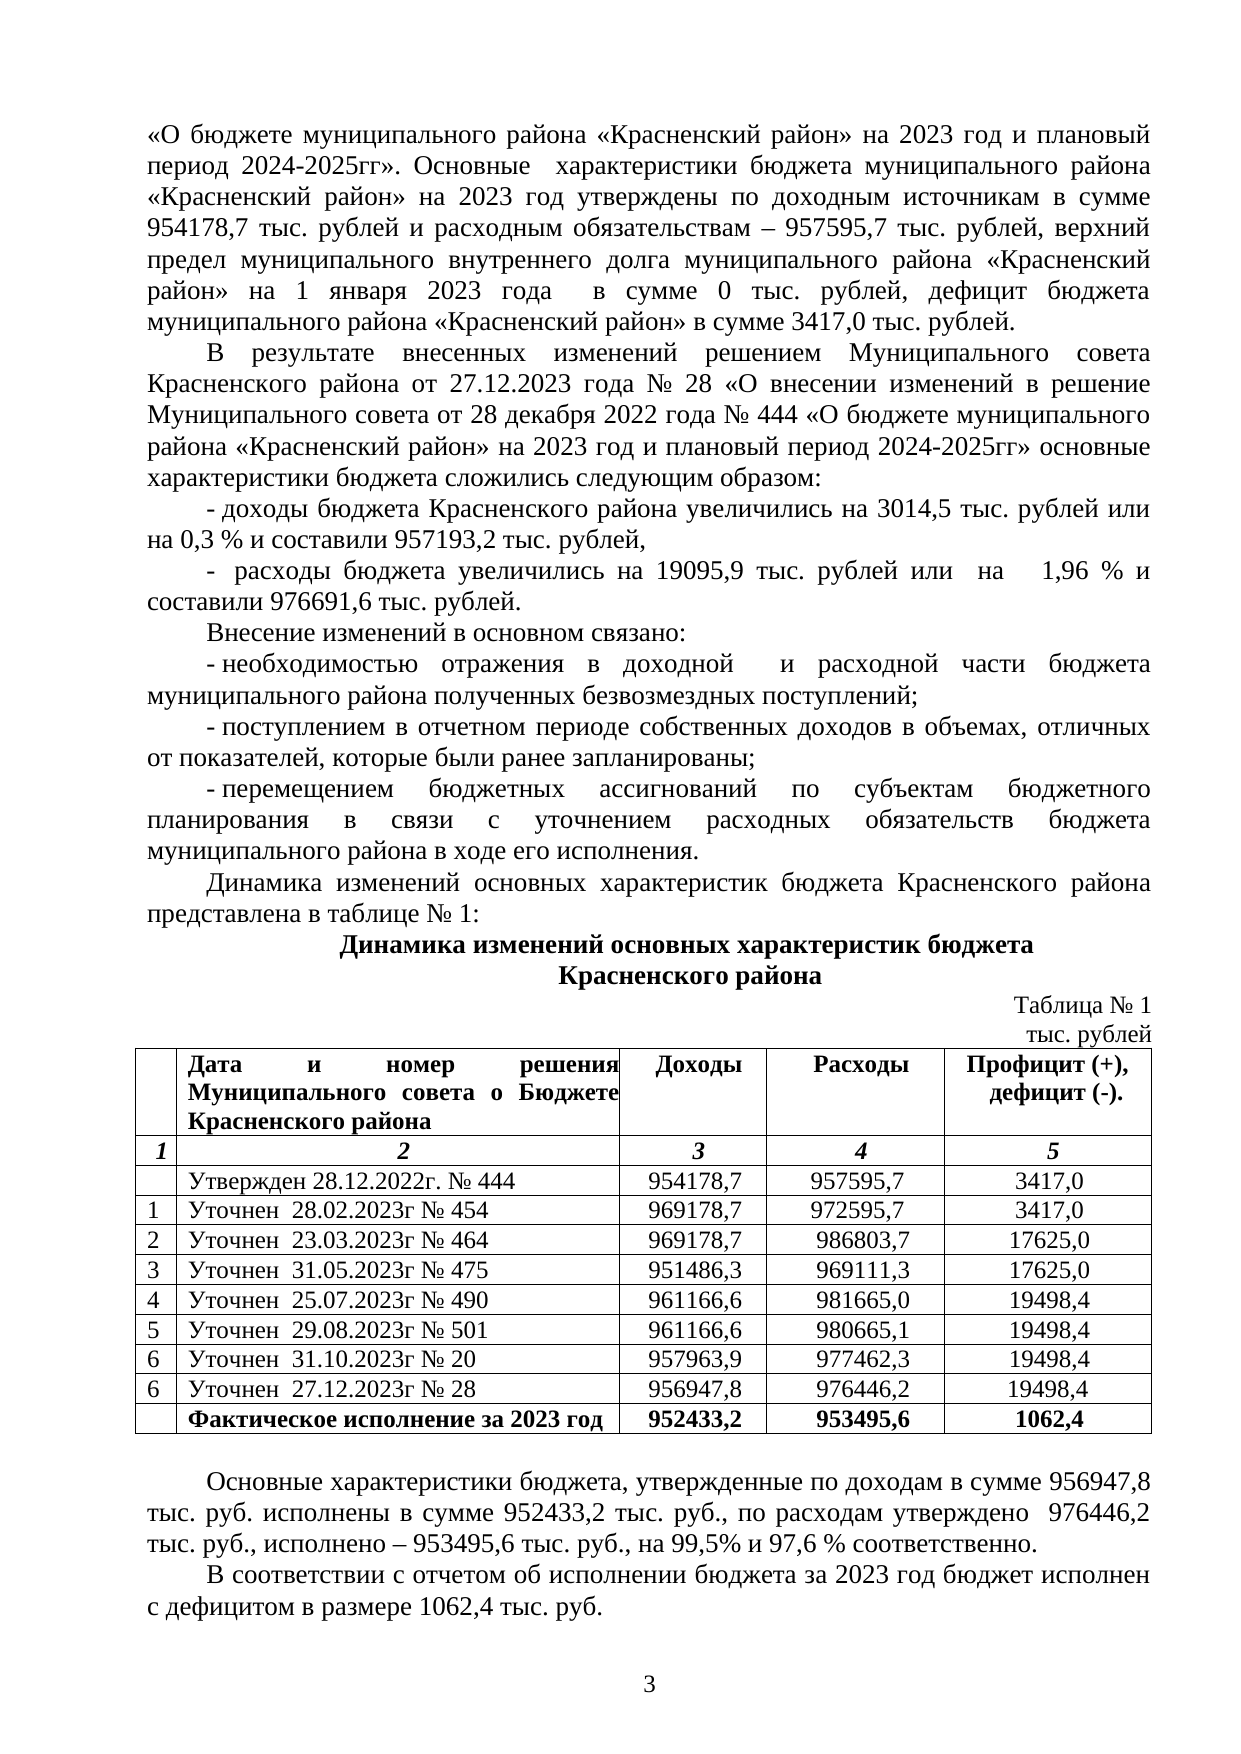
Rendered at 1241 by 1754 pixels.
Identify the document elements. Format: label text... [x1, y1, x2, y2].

table_cell 986803,7 [767, 1225, 944, 1254]
table_cell 3 [136, 1255, 176, 1284]
table_cell 2 [177, 1136, 619, 1165]
table_cell Уточнен 25.07.2023г № 490 [177, 1285, 619, 1314]
table_cell 5 [945, 1136, 1151, 1165]
table_cell 981665,0 [767, 1285, 944, 1314]
table_cell 19498,4 [945, 1345, 1151, 1373]
text - поступлением в отчетном периоде собственных доходов в объемах, отличных от показателей, которые были ранее запланированы; [147, 710, 1152, 772]
table_cell 977462,3 [767, 1345, 944, 1373]
text Красненского района [147, 959, 1152, 990]
table_cell 976446,2 [767, 1374, 944, 1403]
table_cell 2 [136, 1225, 176, 1254]
text - доходы бюджета Красненского района увеличились на 3014,5 тыс. рублей или на 0,3 % и составили 957193,2 тыс. рублей, [147, 492, 1152, 554]
table_cell 969111,3 [767, 1255, 944, 1284]
text В результате внесенных изменений решением Муниципального совета Красненского района от 27.12.2023 года № 28 «О внесении изменений в решение Муниципального совета от 28 декабря 2022 года № 444 «О бюджете муниципального района «Красненский район» на 2023 год и плановый период 2024-2025гг» основные характеристики бюджета сложились следующим образом: [147, 336, 1152, 492]
text Динамика изменений основных характеристик бюджета Красненского района представлена в таблице № 1: [147, 866, 1152, 928]
text Внесение изменений в основном связано: [147, 616, 1152, 648]
table_cell Уточнен 29.08.2023г № 501 [177, 1315, 619, 1343]
text Основные характеристики бюджета, утвержденные по доходам в сумме 956947,8 тыс. руб. исполнены в сумме 952433,2 тыс. руб., по расходам утверждено 976446,2 тыс. руб., исполнено – 953495,6 тыс. руб., на 99,5% и 97,6 % соответственно. [147, 1465, 1152, 1558]
text - перемещением бюджетных ассигнований по субъектам бюджетного планирования в связи с уточнением расходных обязательств бюджета муниципального района в ходе его исполнения. [147, 772, 1152, 866]
table_cell 952433,2 [620, 1404, 766, 1433]
table_header [136, 1049, 176, 1135]
table_cell 961166,6 [620, 1315, 766, 1343]
table_cell 969178,7 [620, 1196, 766, 1224]
table_cell 3417,0 [945, 1196, 1151, 1224]
table_cell 1 [136, 1196, 176, 1224]
table_cell 972595,7 [767, 1196, 944, 1224]
table_cell Уточнен 23.03.2023г № 464 [177, 1225, 619, 1254]
text Динамика изменений основных характеристик бюджета [147, 928, 1152, 959]
table_cell 17625,0 [945, 1225, 1151, 1254]
table_cell 6 [136, 1374, 176, 1403]
table_cell 954178,7 [620, 1166, 766, 1194]
table_header Профицит (+), дефицит (-). [945, 1049, 1151, 1135]
table_cell [136, 1404, 176, 1433]
text - расходы бюджета увеличились на 19095,9 тыс. рублей или на 1,96 % и составили 976691,6 тыс. рублей. [147, 554, 1152, 616]
text Таблица № 1 [147, 990, 1152, 1019]
table_cell 3 [620, 1136, 766, 1165]
table_cell 4 [136, 1285, 176, 1314]
table_cell Уточнен 27.12.2023г № 28 [177, 1374, 619, 1403]
table_cell 969178,7 [620, 1225, 766, 1254]
table_cell 19498,4 [945, 1374, 1151, 1403]
table_cell 17625,0 [945, 1255, 1151, 1284]
table_cell Фактическое исполнение за 2023 год [177, 1404, 619, 1433]
table_cell 1062,4 [945, 1404, 1151, 1433]
table_cell 6 [136, 1345, 176, 1373]
table_cell 956947,8 [620, 1374, 766, 1403]
table_cell Утвержден 28.12.2022г. № 444 [177, 1166, 619, 1194]
text тыс. рублей [147, 1019, 1152, 1048]
table_header Дата и номер решения Муниципального совета о Бюджете Красненского района [177, 1049, 619, 1135]
table_cell 980665,1 [767, 1315, 944, 1343]
text В соответствии с отчетом об исполнении бюджета за 2023 год бюджет исполнен с дефицитом в размере 1062,4 тыс. руб. [147, 1558, 1152, 1621]
table_cell 1 [136, 1136, 176, 1165]
table_cell 951486,3 [620, 1255, 766, 1284]
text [147, 118, 1152, 336]
table_cell [136, 1166, 176, 1194]
table_cell Уточнен 28.02.2023г № 454 [177, 1196, 619, 1224]
table_cell 5 [136, 1315, 176, 1343]
table_header Расходы [767, 1049, 944, 1135]
table_cell 3417,0 [945, 1166, 1151, 1194]
table_cell Уточнен 31.10.2023г № 20 [177, 1345, 619, 1373]
table_cell 961166,6 [620, 1285, 766, 1314]
table_cell 19498,4 [945, 1315, 1151, 1343]
table_header Доходы [620, 1049, 766, 1135]
table_cell 4 [767, 1136, 944, 1165]
table_cell 957595,7 [767, 1166, 944, 1194]
table_cell Уточнен 31.05.2023г № 475 [177, 1255, 619, 1284]
table_cell 19498,4 [945, 1285, 1151, 1314]
table_cell 953495,6 [767, 1404, 944, 1433]
text - необходимостью отражения в доходной и расходной части бюджета муниципального района полученных безвозмездных поступлений; [147, 648, 1152, 710]
table_cell 957963,9 [620, 1345, 766, 1373]
